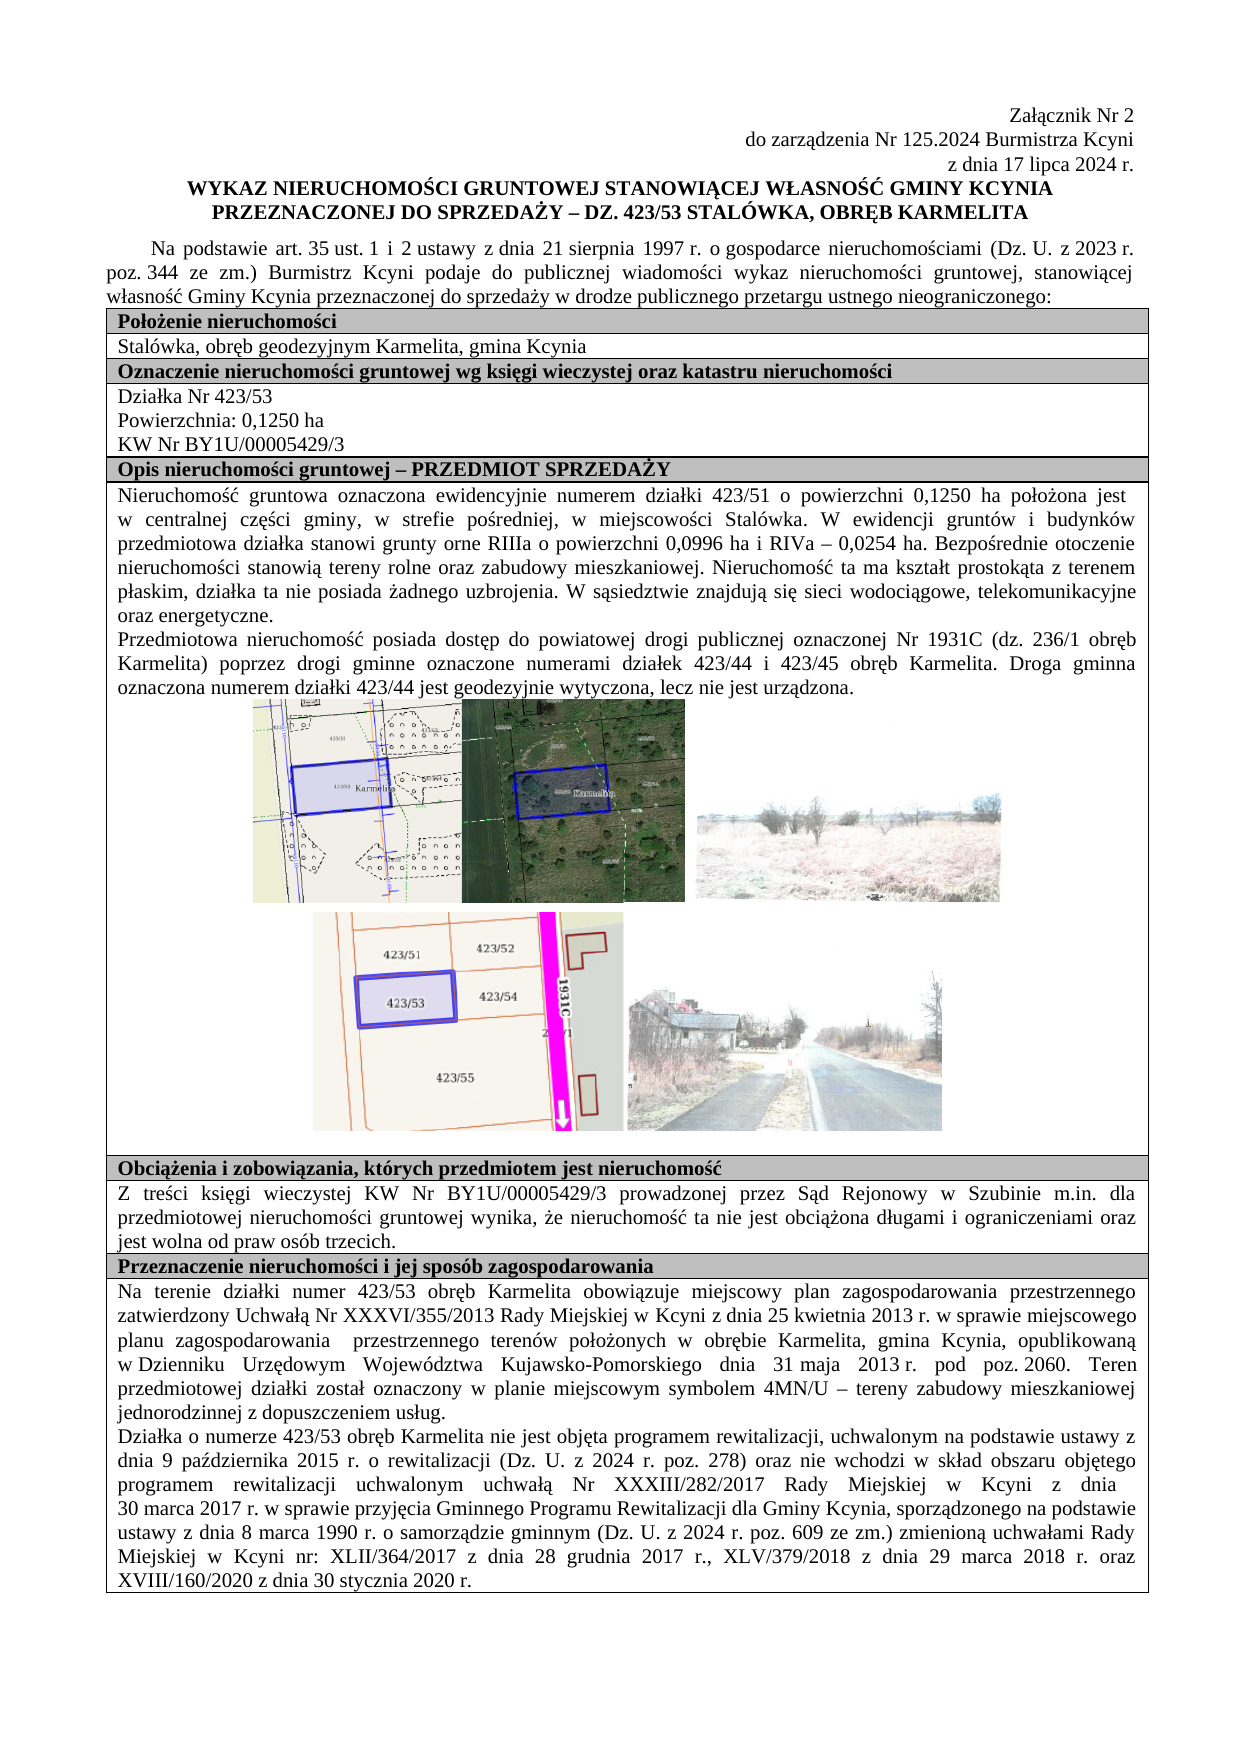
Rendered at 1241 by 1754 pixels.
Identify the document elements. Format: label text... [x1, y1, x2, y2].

text do zarządzenia Nr 125.2024 Burmistrza Kcyni z dnia 17 lipca 2024 r. [682, 127, 1134, 176]
table_cell Oznaczenie nieruchomości gruntowej wg księgi wieczystej oraz katastru nieruchomości [107, 359, 1148, 383]
text Na podstawie art. 35 ust. 1 i 2 ustawy z dnia 21 sierpnia 1997 r. o gospodarce nieruchomościami (Dz. U. z 2023 r. poz. 344 ze zm.) Burmistrz Kcyni podaje do publicznej wiadomości wykaz nieruchomości gruntowej, stanowiącej własność Gminy Kcynia przeznaczonej do sprzedaży w drodze publicznego przetargu ustnego nieograniczonego: [106, 236, 1134, 308]
table_cell Nieruchomość gruntowa oznaczona ewidencyjnie numerem działki 423/51 o powierzchni 0,1250 ha położona jest w centralnej części gminy, w strefie pośredniej, w miejscowości Stalówka. W ewidencji gruntów i budynków przedmiotowa działka stanowi grunty orne RIIIa o powierzchni 0,0996 ha i RIVa – 0,0254 ha. Bezpośrednie otoczenie nieruchomości stanowią tereny rolne oraz zabudowy mieszkaniowej. Nieruchomość ta ma kształt prostokąta z terenem płaskim, działka ta nie posiada żadnego uzbrojenia. W sąsiedztwie znajdują się sieci wodociągowe, telekomunikacyjne oraz energetyczne. Przedmiotowa nieruchomość posiada dostęp do powiatowej drogi publicznej oznaczonej Nr 1931C (dz. 236/1 obręb Karmelita) poprzez drogi gminne oznaczone numerami działek 423/44 i 423/45 obręb Karmelita. Droga gminna oznaczona numerem działki 423/44 jest geodezyjnie wytyczona, lecz nie jest urządzona. [107, 483, 1148, 1155]
text Załącznik Nr 2 [719, 103, 1134, 127]
picture [252, 699, 685, 903]
table_cell Obciążenia i zobowiązania, których przedmiotem jest nieruchomość [107, 1156, 1148, 1180]
table_cell Przeznaczenie nieruchomości i jej sposób zagospodarowania [107, 1254, 1148, 1278]
table_cell Z treści księgi wieczystej KW Nr BY1U/00005429/3 prowadzonej przez Sąd Rejonowy w Szubinie m.in. dla przedmiotowej nieruchomości gruntowej wynika, że nieruchomość ta nie jest obciążona długami i ograniczeniami oraz jest wolna od praw osób trzecich. [107, 1181, 1148, 1253]
table_cell Działka Nr 423/53 Powierzchnia: 0,1250 ha KW Nr BY1U/00005429/3 [107, 384, 1148, 456]
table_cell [107, 1279, 1148, 1592]
table_header Położenie nieruchomości [107, 309, 1148, 333]
table_cell Stalówka, obręb geodezyjnym Karmelita, gmina Kcynia [107, 334, 1148, 358]
picture [313, 912, 623, 1131]
text WYKAZ NIERUCHOMOŚCI GRUNTOWEJ STANOWIĄCEJ WŁASNOŚĆ GMINY KCYNIA PRZEZNACZONEJ DO SPRZEDAŻY – DZ. 423/53 STALÓWKA, OBRĘB KARMELITA [106, 176, 1134, 224]
table_cell Opis nieruchomości gruntowej – PRZEDMIOT SPRZEDAŻY [107, 458, 1148, 481]
